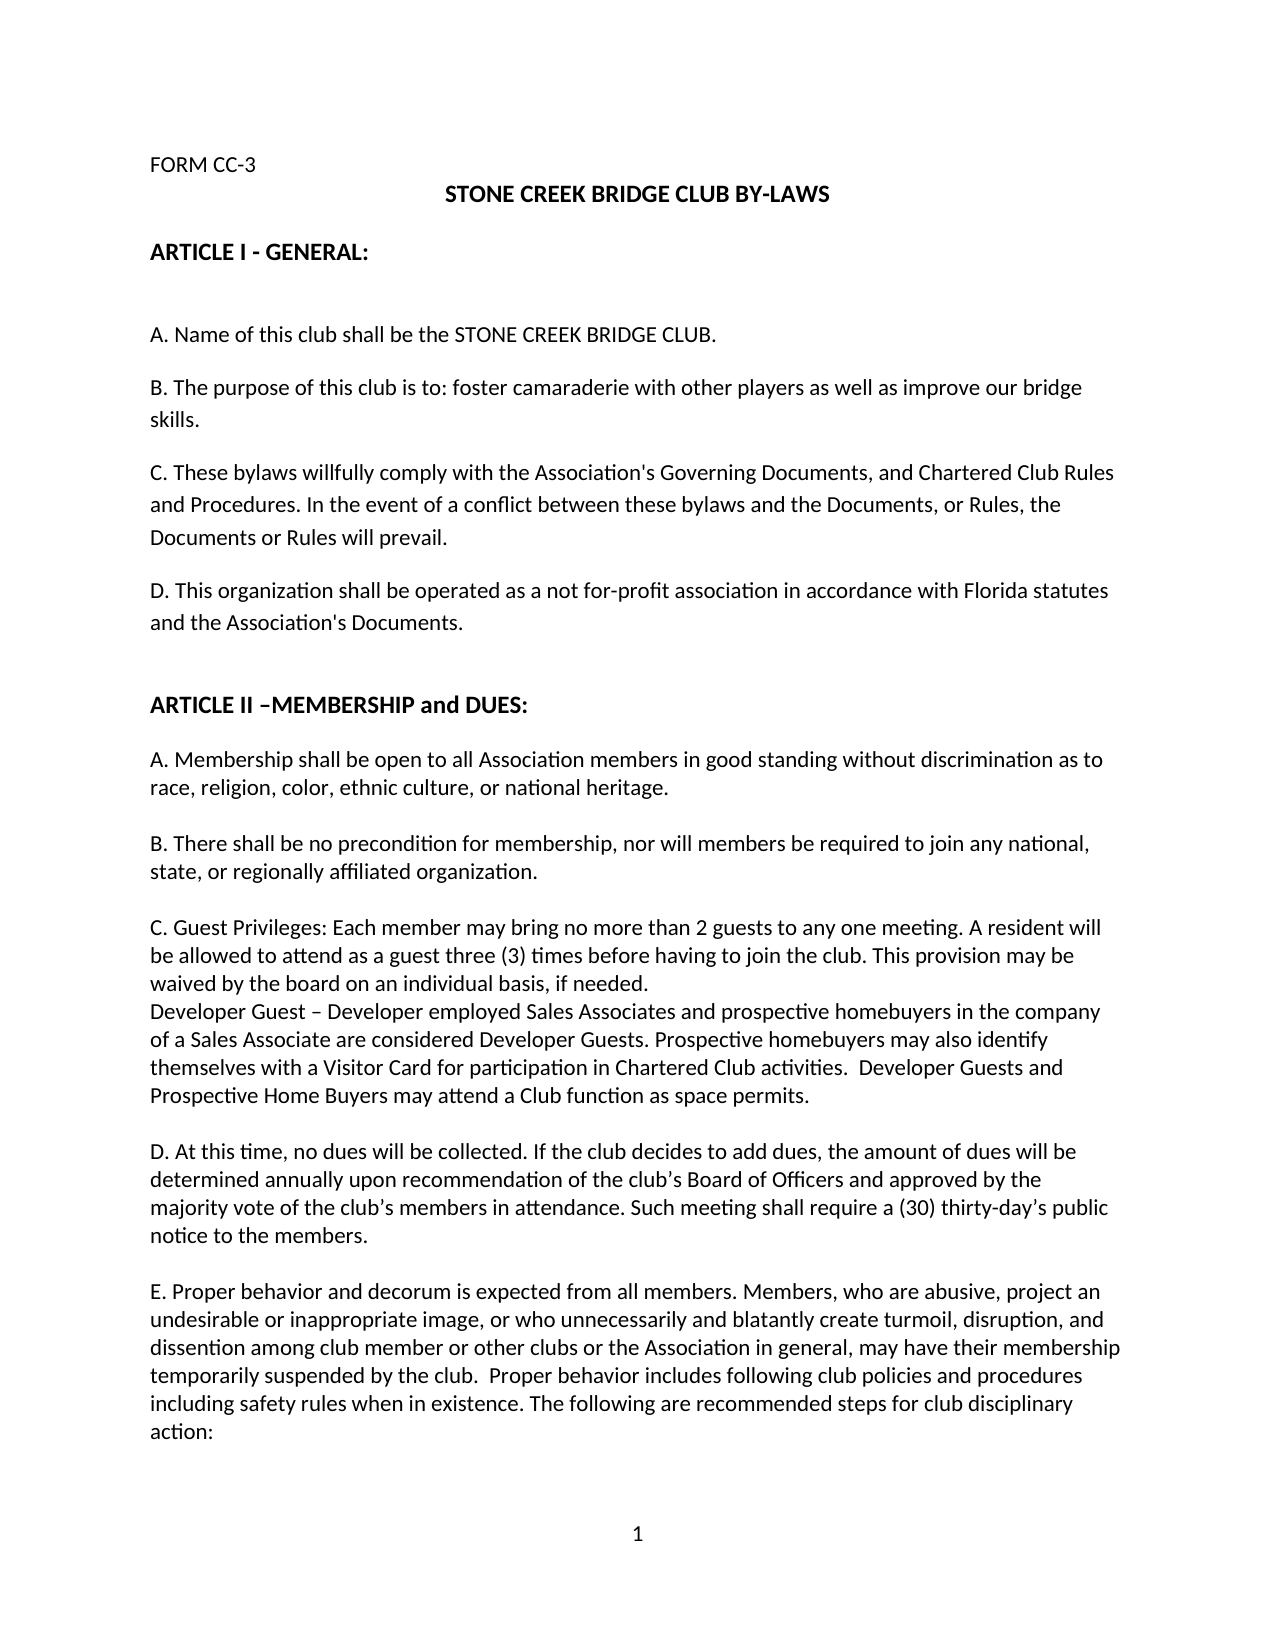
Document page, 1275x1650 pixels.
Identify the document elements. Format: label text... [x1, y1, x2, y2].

text C. Guest Privileges: Each member may bring no more than 2 guests to any one meeting. A resident will be allowed to attend as a guest three (3) times before having to join the club. This provision may be waived by the board on an individual basis, if needed. [150, 913, 1125, 997]
text ARTICLE II –MEMBERSHIP and DUES: [150, 689, 1125, 719]
text STONE CREEK BRIDGE CLUB BY-LAWS [150, 178, 1125, 208]
text A. Name of this club shall be the STONE CREEK BRIDGE CLUB. [150, 320, 1125, 348]
text C. These bylaws willfully comply with the Association's Governing Documents, and Chartered Club Rules and Procedures. In the event of a conflict between these bylaws and the Documents, or Rules, the Documents or Rules will prevail. [150, 458, 1125, 551]
text Developer Guest – Developer employed Sales Associates and prospective homebuyers in the company of a Sales Associate are considered Developer Guests. Prospective homebuyers may also identify themselves with a Visitor Card for participation in Chartered Club activities. Developer Guests and Prospective Home Buyers may attend a Club function as space permits. [150, 997, 1125, 1109]
text D. This organization shall be operated as a not for-profit association in accordance with Florida statutes and the Association's Documents. [150, 576, 1125, 636]
text B. The purpose of this club is to: foster camaraderie with other players as well as improve our bridge skills. [150, 373, 1125, 433]
text FORM CC-3 [150, 150, 1125, 178]
text E. Proper behavior and decorum is expected from all members. Members, who are abusive, project an undesirable or inappropriate image, or who unnecessarily and blatantly create turmoil, disruption, and dissention among club member or other clubs or the Association in general, may have their membership temporarily suspended by the club. Proper behavior includes following club policies and procedures including safety rules when in existence. The following are recommended steps for club disciplinary action: [150, 1277, 1125, 1445]
text D. At this time, no dues will be collected. If the club decides to add dues, the amount of dues will be determined annually upon recommendation of the club’s Board of Officers and approved by the majority vote of the club’s members in attendance. Such meeting shall require a (30) thirty-day’s public notice to the members. [150, 1137, 1125, 1249]
text B. There shall be no precondition for membership, nor will members be required to join any national, state, or regionally affiliated organization. [150, 829, 1125, 885]
text A. Membership shall be open to all Association members in good standing without discrimination as to race, religion, color, ethnic culture, or national heritage. [150, 745, 1125, 801]
text ARTICLE I - GENERAL: [150, 237, 1125, 267]
